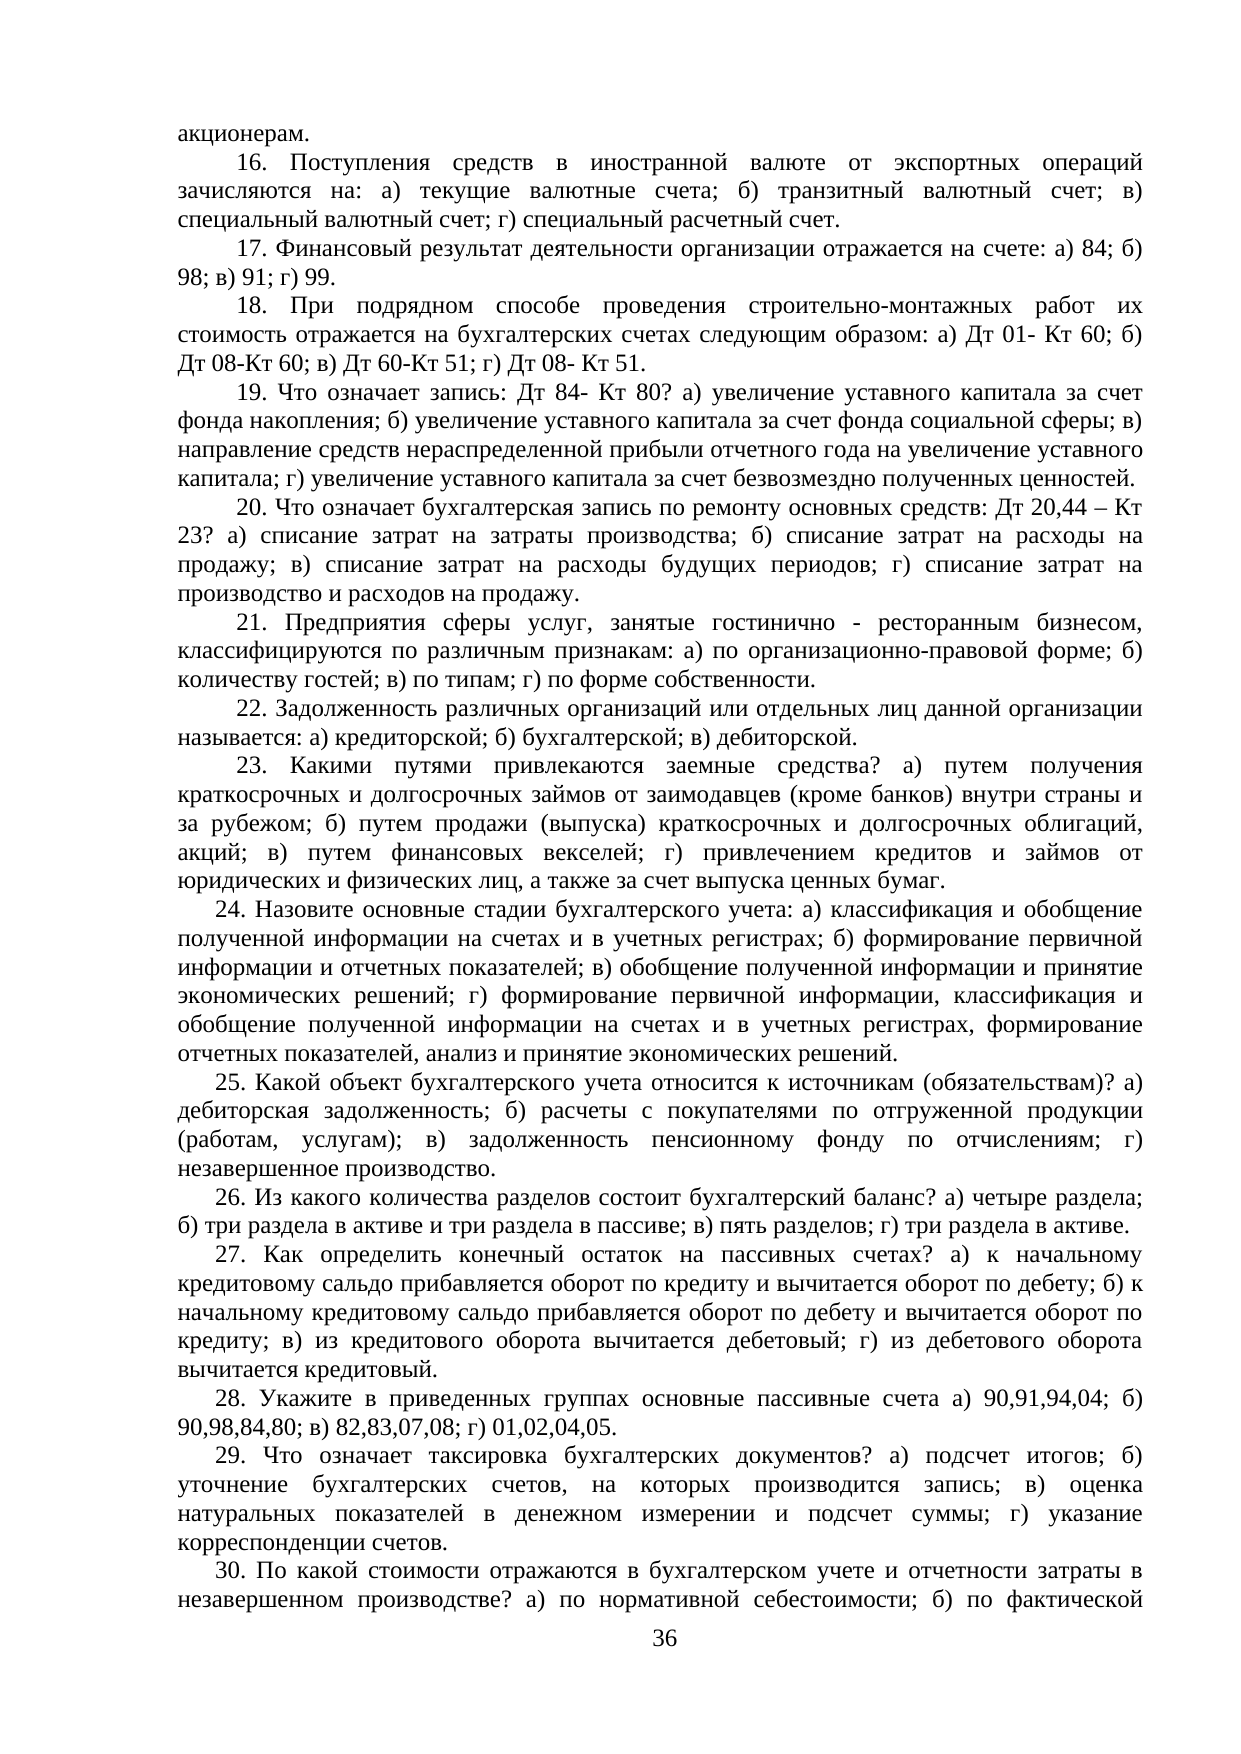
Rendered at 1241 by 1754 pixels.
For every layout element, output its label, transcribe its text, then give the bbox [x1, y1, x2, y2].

text 27. Как определить конечный остаток на пассивных счетах? а) к начальному кредитовому сальдо прибавляется оборот по кредиту и вычитается оборот по дебету; б) к начальному кредитовому сальдо прибавляется оборот по дебету и вычитается оборот по кредиту; в) из кредитового оборота вычитается дебетовый; г) из дебетового оборота вычитается кредитовый. [177, 1239, 1144, 1383]
text 23. Какими путями привлекаются заемные средства? а) путем получения краткосрочных и долгосрочных займов от заимодавцев (кроме банков) внутри страны и за рубежом; б) путем продажи (выпуска) краткосрочных и долгосрочных облигаций, акций; в) путем финансовых векселей; г) привлечением кредитов и займов от юридических и физических лиц, а также за счет выпуска ценных бумаг. [177, 751, 1144, 894]
text 18. При подрядном способе проведения строительно-монтажных работ их стоимость отражается на бухгалтерских счетах следующим образом: а) Дт 01- Кт 60; б) Дт 08-Кт 60; в) Дт 60-Кт 51; г) Дт 08- Кт 51. [177, 291, 1144, 377]
text 19. Что означает запись: Дт 84- Кт 80? а) увеличение уставного капитала за счет фонда накопления; б) увеличение уставного капитала за счет фонда социальной сферы; в) направление средств нераспределенной прибыли отчетного года на увеличение уставного капитала; г) увеличение уставного капитала за счет безвозмездно полученных ценностей. [177, 377, 1144, 492]
text 20. Что означает бухгалтерская запись по ремонту основных средств: Дт 20,44 – Кт 23? а) списание затрат на затраты производства; б) списание затрат на расходы на продажу; в) списание затрат на расходы будущих периодов; г) списание затрат на производство и расходов на продажу. [177, 492, 1144, 607]
text 24. Назовите основные стадии бухгалтерского учета: а) классификация и обобщение полученной информации на счетах и в учетных регистрах; б) формирование первичной информации и отчетных показателей; в) обобщение полученной информации и принятие экономических решений; г) формирование первичной информации, классификация и обобщение полученной информации на счетах и в учетных регистрах, формирование отчетных показателей, анализ и принятие экономических решений. [177, 894, 1144, 1067]
text 16. Поступления средств в иностранной валюте от экспортных операций зачисляются на: а) текущие валютные счета; б) транзитный валютный счет; в) специальный валютный счет; г) специальный расчетный счет. [177, 147, 1144, 233]
text 17. Финансовый результат деятельности организации отражается на счете: а) 84; б) 98; в) 91; г) 99. [177, 233, 1144, 291]
text 26. Из какого количества разделов состоит бухгалтерский баланс? а) четыре раздела; б) три раздела в активе и три раздела в пассиве; в) пять разделов; г) три раздела в активе. [177, 1182, 1144, 1239]
text 21. Предприятия сферы услуг, занятые гостинично - ресторанным бизнесом, классифицируются по различным признакам: а) по организационно-правовой форме; б) количеству гостей; в) по типам; г) по форме собственности. [177, 607, 1144, 693]
text 29. Что означает таксировка бухгалтерских документов? а) подсчет итогов; б) уточнение бухгалтерских счетов, на которых производится запись; в) оценка натуральных показателей в денежном измерении и подсчет суммы; г) указание корреспонденции счетов. [177, 1441, 1144, 1556]
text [177, 1556, 1144, 1613]
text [177, 118, 1144, 147]
text 22. Задолженность различных организаций или отдельных лиц данной организации называется: а) кредиторской; б) бухгалтерской; в) дебиторской. [177, 693, 1144, 751]
text 25. Какой объект бухгалтерского учета относится к источникам (обязательствам)? а) дебиторская задолженность; б) расчеты с покупателями по отгруженной продукции (работам, услугам); в) задолженность пенсионному фонду по отчислениям; г) незавершенное производство. [177, 1067, 1144, 1182]
text 28. Укажите в приведенных группах основные пассивные счета а) 90,91,94,04; б) 90,98,84,80; в) 82,83,07,08; г) 01,02,04,05. [177, 1383, 1144, 1441]
